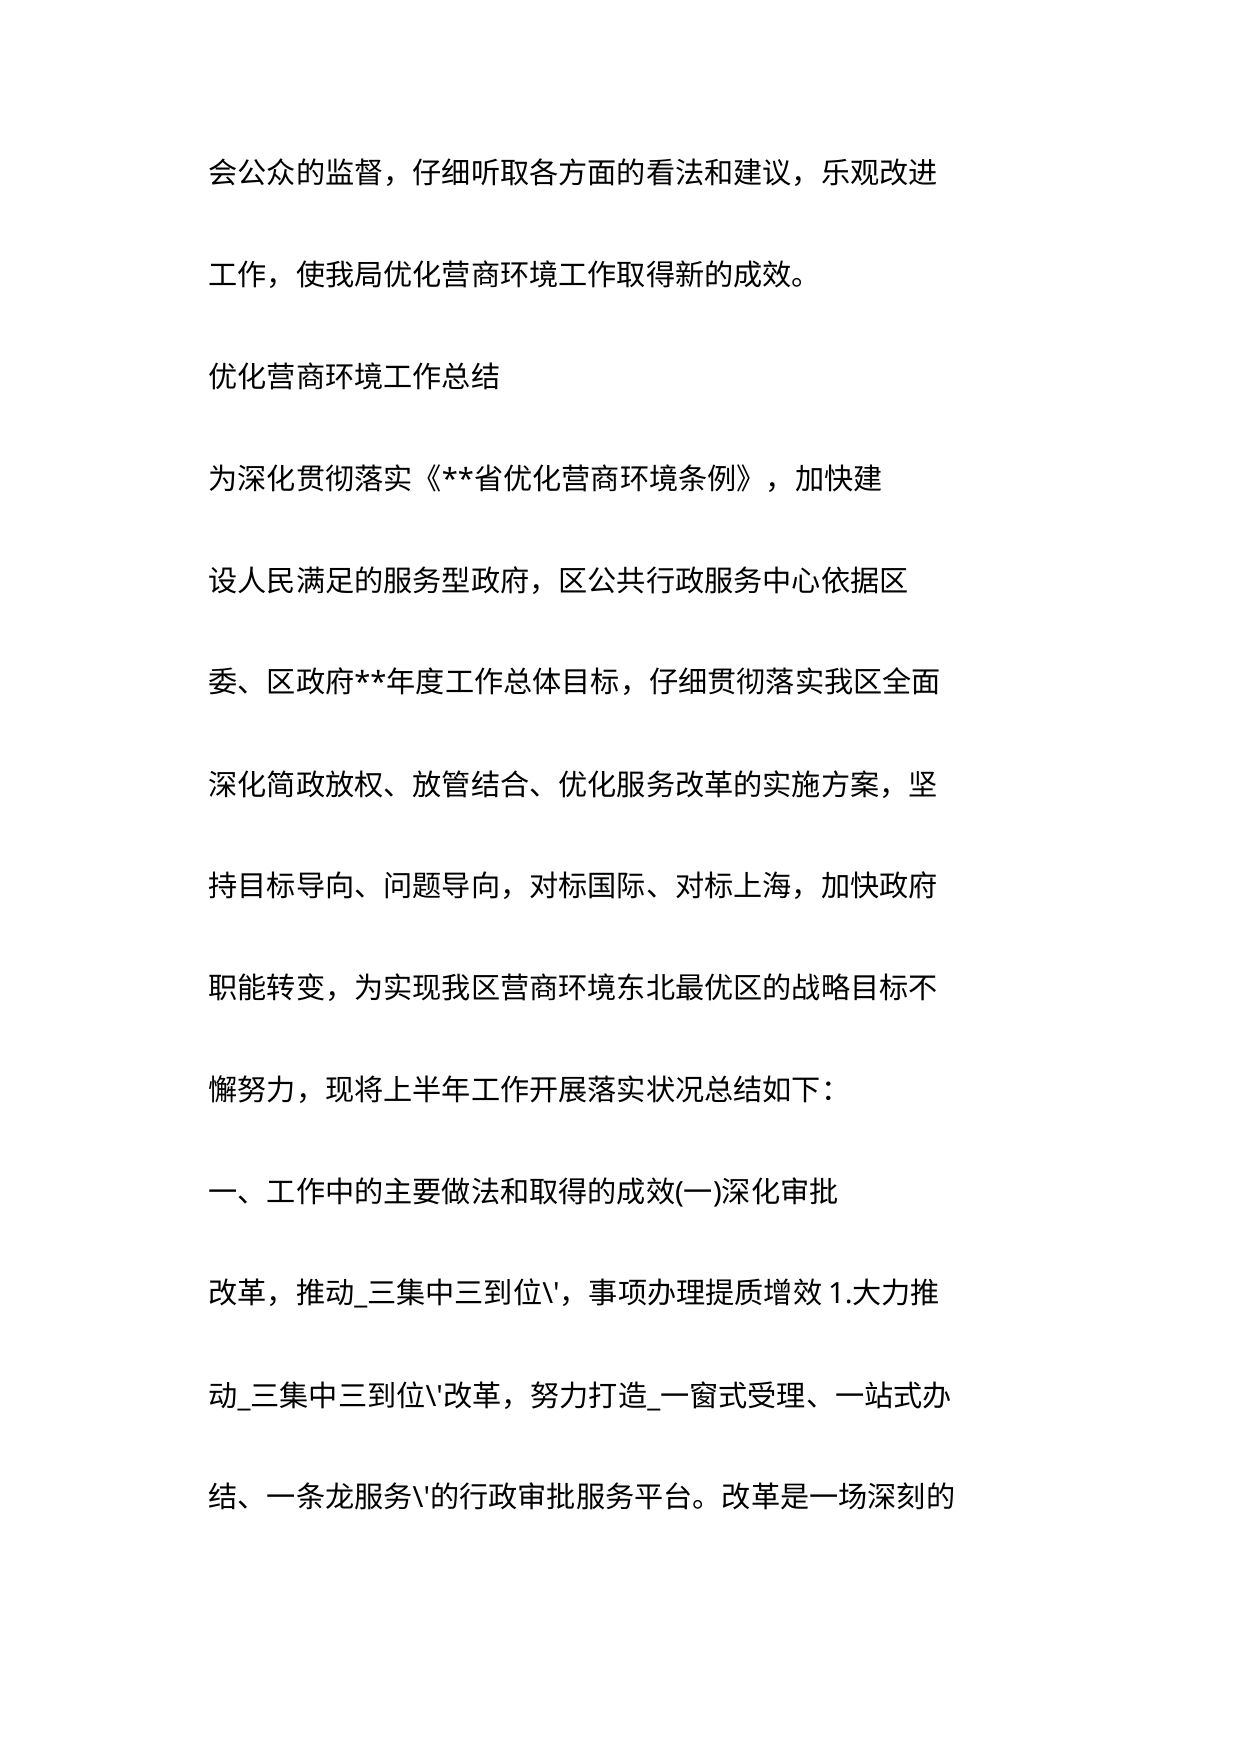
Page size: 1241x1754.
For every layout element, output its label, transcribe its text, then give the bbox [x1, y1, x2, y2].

text 深化简政放权、放管结合、优化服务改革的实施方案，坚 [150, 761, 1090, 803]
text 懈努力，现将上半年工作开展落实状况总结如下： [150, 1066, 1090, 1109]
text 改革，推动_三集中三到位\'，事项办理提质增效1.大力推 [150, 1270, 1090, 1312]
text 工作，使我局优化营商环境工作取得新的成效。 [150, 252, 1090, 294]
text 会公众的监督，仔细听取各方面的看法和建议，乐观改进 [150, 150, 1090, 192]
text 优化营商环境工作总结 [150, 353, 1090, 396]
text 结、一条龙服务\'的行政审批服务平台。改革是一场深刻的 [150, 1474, 1090, 1516]
text 为深化贯彻落实《**省优化营商环境条例》，加快建 [150, 455, 1090, 498]
text 持目标导向、问题导向，对标国际、对标上海，加快政府 [150, 863, 1090, 905]
text 委、区政府**年度工作总体目标，仔细贯彻落实我区全面 [150, 659, 1090, 701]
text 动_三集中三到位\'改革，努力打造_一窗式受理、一站式办 [150, 1372, 1090, 1414]
text 设人民满足的服务型政府，区公共行政服务中心依据区 [150, 557, 1090, 599]
text 职能转变，为实现我区营商环境东北最优区的战略目标不 [150, 964, 1090, 1007]
text 一、工作中的主要做法和取得的成效(一)深化审批 [150, 1168, 1090, 1211]
